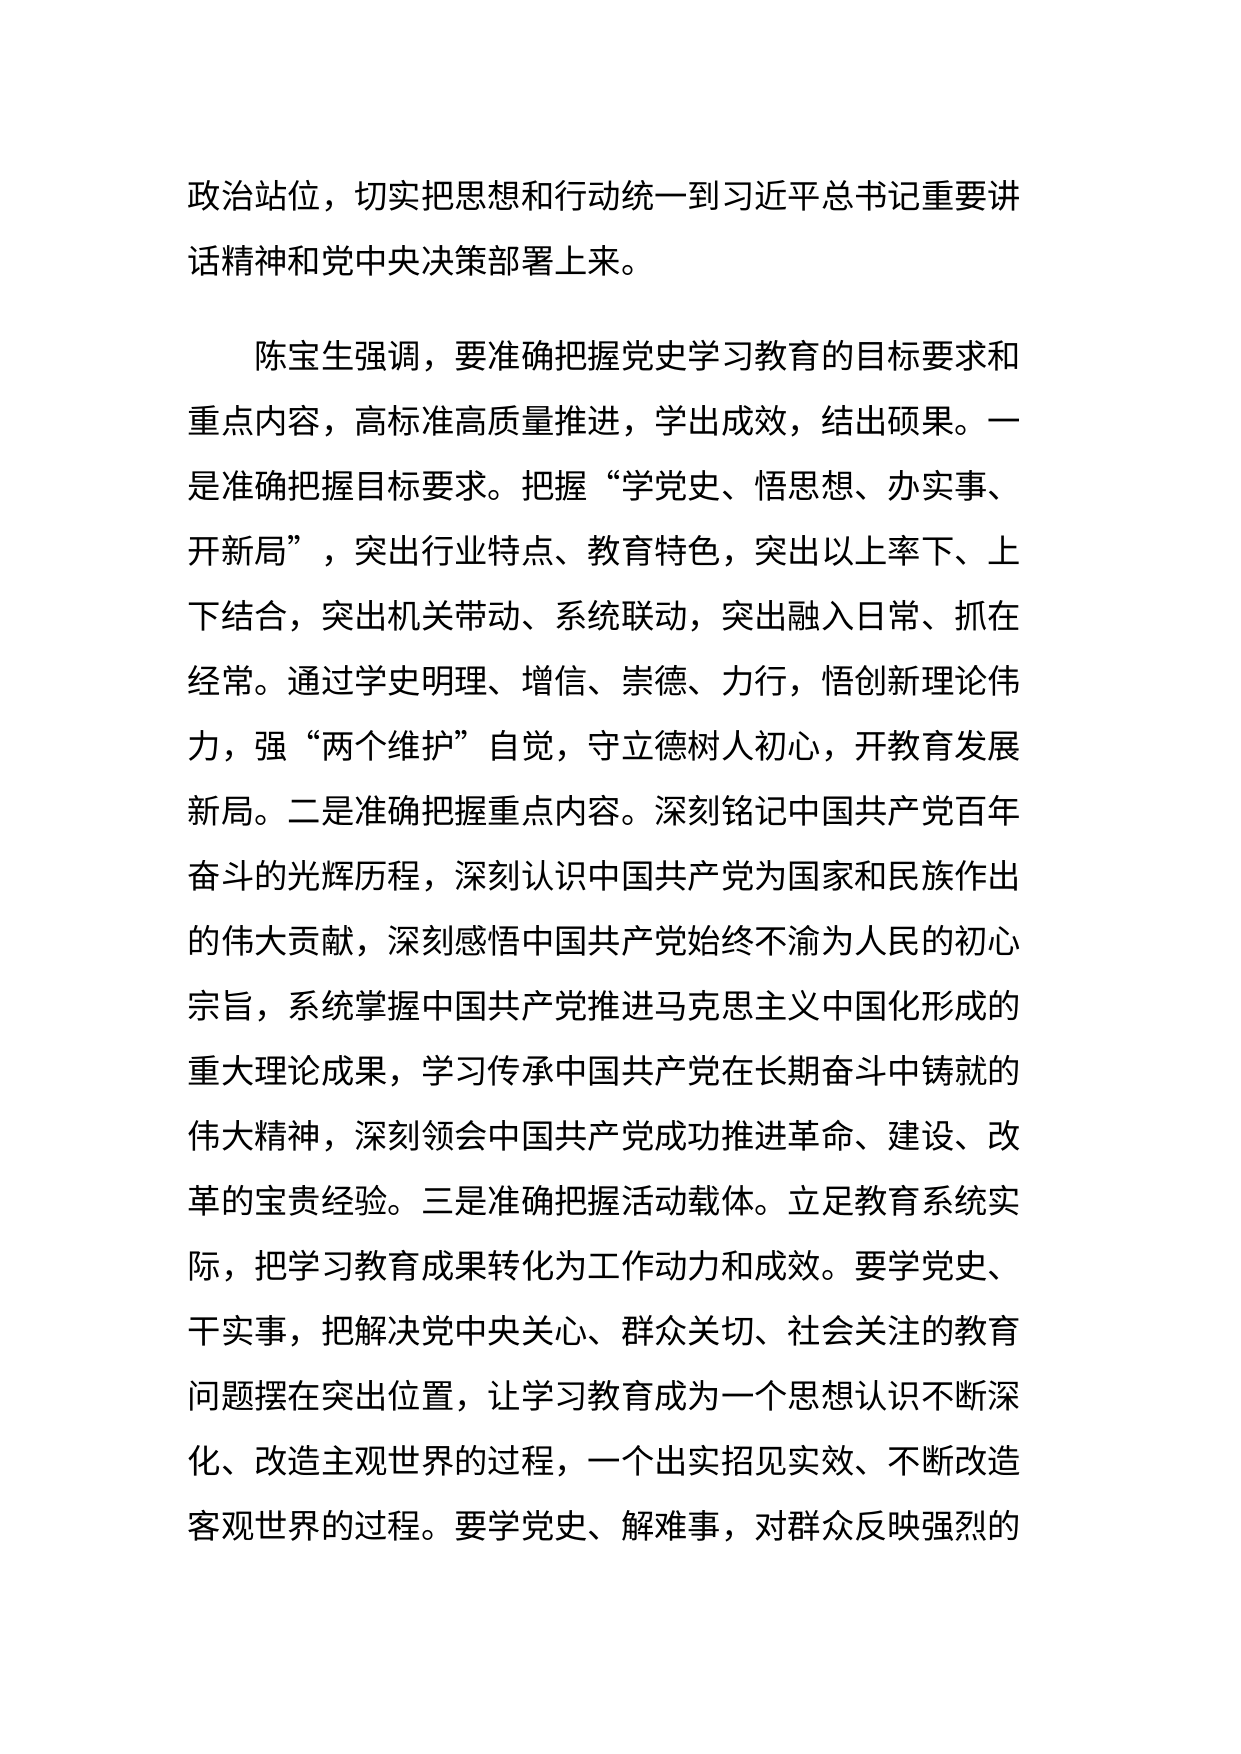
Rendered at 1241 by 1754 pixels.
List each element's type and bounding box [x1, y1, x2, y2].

text [187, 162, 1053, 292]
text [187, 321, 1053, 1556]
